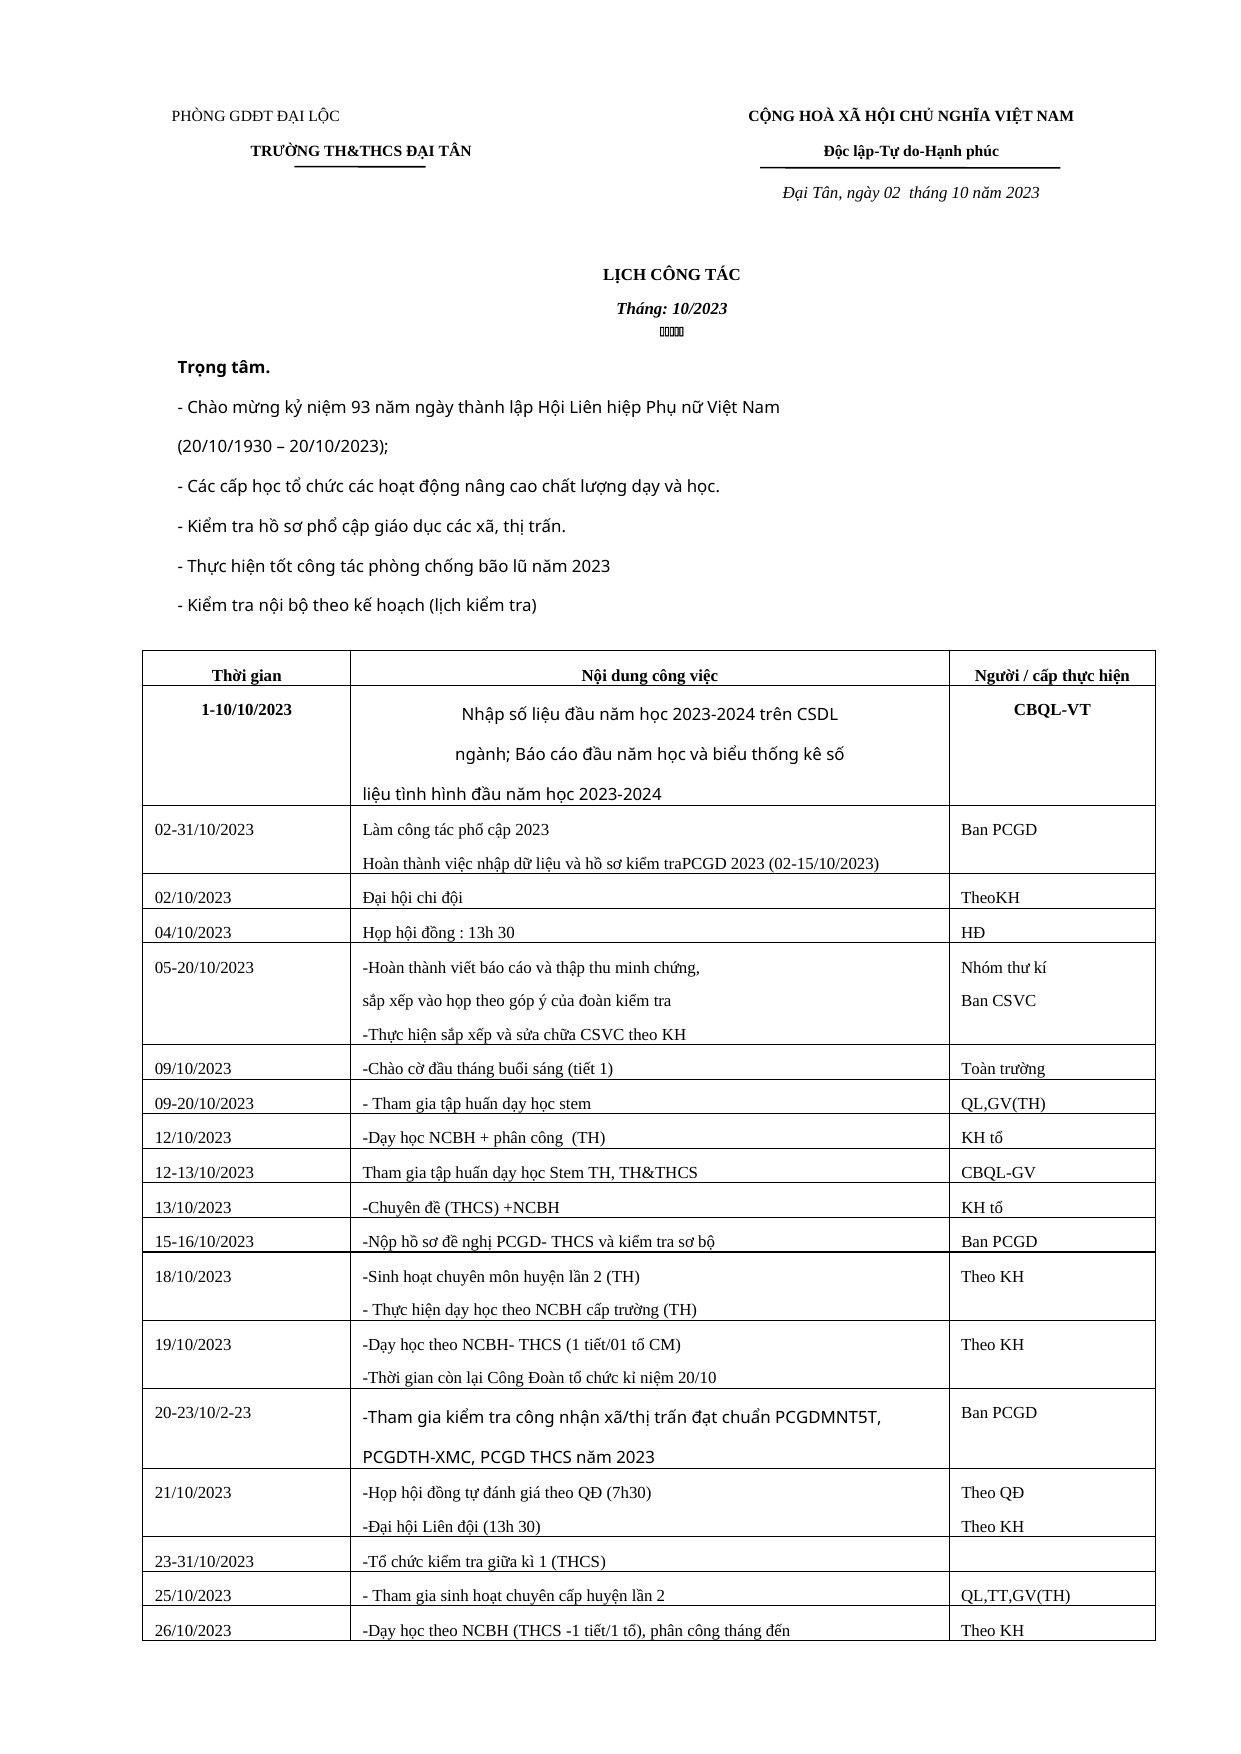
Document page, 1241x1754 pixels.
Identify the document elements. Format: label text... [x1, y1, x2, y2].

table_cell Ban PCGD [950, 806, 1155, 873]
table_cell Tham gia tập huấn dạy học Stem TH, TH&THCS [351, 1149, 949, 1182]
table_cell 05-20/10/2023 [143, 943, 350, 1044]
table_cell - Tham gia tập huấn dạy học stem [351, 1080, 949, 1113]
table_cell Theo QĐ Theo KH [950, 1469, 1155, 1536]
table_cell -Tổ chức kiểm tra giữa kì 1 (THCS) [351, 1537, 949, 1571]
table_cell 12/10/2023 [143, 1114, 350, 1148]
table_cell 19/10/2023 [143, 1321, 350, 1388]
table_cell Họp hội đồng : 13h 30 [351, 909, 949, 942]
table_cell Theo KH [950, 1606, 1155, 1640]
table_cell -Tham gia kiểm tra công nhận xã/thị trấn đạt chuẩn PCGDMNT5T, PCGDTH-XMC, PCGD THCS năm 2023 [351, 1389, 949, 1468]
table_cell 18/10/2023 [143, 1253, 350, 1319]
table_cell QL,GV(TH) [950, 1080, 1155, 1113]
table_cell [122, 161, 601, 251]
table_cell 25/10/2023 [143, 1572, 350, 1605]
table_cell KH tổ [950, 1114, 1155, 1148]
table_cell Làm công tác phổ cập 2023 Hoàn thành việc nhập dữ liệu và hồ sơ kiểm traPCGD 2023 (02-15/10/2023) [351, 806, 949, 873]
table_cell QL,TT,GV(TH) [950, 1572, 1155, 1605]
table_cell Nhập số liệu đầu năm học 2023-2024 trên CSDL ngành; Báo cáo đầu năm học và biểu thống kê số liệu tình hình đầu năm học 2023-2024 [351, 686, 949, 805]
table_cell 02-31/10/2023 [143, 806, 350, 873]
table_cell Ban PCGD [950, 1389, 1155, 1468]
table_cell -Chuyên đề (THCS) +NCBH [351, 1183, 949, 1217]
table_cell KH tổ [950, 1183, 1155, 1217]
table_cell - Tham gia sinh hoạt chuyên cấp huyện lần 2 [351, 1572, 949, 1605]
table_cell Độc lập-Tự do-Hạnh phúc [601, 126, 1222, 161]
table_cell TheoKH [950, 874, 1155, 908]
text - Chào mừng kỷ niệm 93 năm ngày thành lập Hội Liên hiệp Phụ nữ Việt Nam (20/10/1930 – 20/10/2023); - Các cấp học tổ chức các hoạt động nâng cao chất lượng dạy và học. - Kiểm tra hồ sơ phổ cập giáo dục các xã, thị trấn. - Thực hiện tốt công tác phòng chống bão lũ năm 2023 [177, 378, 1166, 577]
table_header PHÒNG GDĐT ĐẠI LỘC [122, 91, 601, 126]
table_header Thời gian [143, 651, 350, 685]
table_cell 09-20/10/2023 [143, 1080, 350, 1113]
text LỊCH CÔNG TÁC [177, 251, 1166, 284]
table_cell Nhóm thư kí Ban CSVC [950, 943, 1155, 1044]
table_cell 09/10/2023 [143, 1045, 350, 1078]
table_cell -Dạy học NCBH + phân công (TH) [351, 1114, 949, 1148]
table_header Người / cấp thực hiện [950, 651, 1155, 685]
table_cell 1-10/10/2023 [143, 686, 350, 805]
table_cell CBQL-GV [950, 1149, 1155, 1182]
text Tháng: 10/2023 [177, 284, 1166, 318]
table_cell 13/10/2023 [143, 1183, 350, 1217]
table_cell HĐ [950, 909, 1155, 942]
table_cell -Nộp hồ sơ đề nghị PCGD- THCS và kiểm tra sơ bộ [351, 1218, 949, 1251]
table_cell 12-13/10/2023 [143, 1149, 350, 1182]
table_cell -Chào cờ đầu tháng buổi sáng (tiết 1) [351, 1045, 949, 1078]
table_cell [950, 1537, 1155, 1571]
table_cell 15-16/10/2023 [143, 1218, 350, 1251]
table_cell -Dạy học theo NCBH- THCS (1 tiết/01 tổ CM) -Thời gian còn lại Công Đoàn tổ chức kỉ niệm 20/10 [351, 1321, 949, 1388]
table_cell -Sinh hoạt chuyên môn huyện lần 2 (TH) - Thực hiện dạy học theo NCBH cấp trường (TH) [351, 1253, 949, 1319]
table_header CỘNG HOÀ XÃ HỘI CHỦ NGHĨA VIỆT NAM [601, 91, 1222, 126]
text Trọng tâm. [177, 339, 1166, 378]
table_cell Toàn trường [950, 1045, 1155, 1078]
table_cell -Hoàn thành viết báo cáo và thập thu minh chứng, sắp xếp vào họp theo góp ý của đoàn kiểm tra -Thực hiện sắp xếp và sửa chữa CSVC theo KH [351, 943, 949, 1044]
table_header Nội dung công việc [351, 651, 949, 685]
table_cell 02/10/2023 [143, 874, 350, 908]
table_cell 23-31/10/2023 [143, 1537, 350, 1571]
table_cell 04/10/2023 [143, 909, 350, 942]
table_cell Ban PCGD [950, 1218, 1155, 1251]
table_cell CBQL-VT [950, 686, 1155, 805]
table_cell Theo KH [950, 1321, 1155, 1388]
table_cell Theo KH [950, 1253, 1155, 1319]
table_cell 20-23/10/2-23 [143, 1389, 350, 1468]
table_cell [351, 1606, 949, 1640]
table_cell 21/10/2023 [143, 1469, 350, 1536]
table_cell TRƯỜNG TH&THCS ĐẠI TÂN [122, 126, 601, 161]
table_cell 26/10/2023 [143, 1606, 350, 1640]
table_cell Đại hội chi đội [351, 874, 949, 908]
table_cell -Họp hội đồng tự đánh giá theo QĐ (7h30) -Đại hội Liên đội (13h 30) [351, 1469, 949, 1536]
table_cell Đại Tân, ngày 02 tháng 10 năm 2023 [601, 161, 1222, 251]
text - Kiểm tra nội bộ theo kế hoạch (lịch kiểm tra) [177, 577, 1166, 617]
